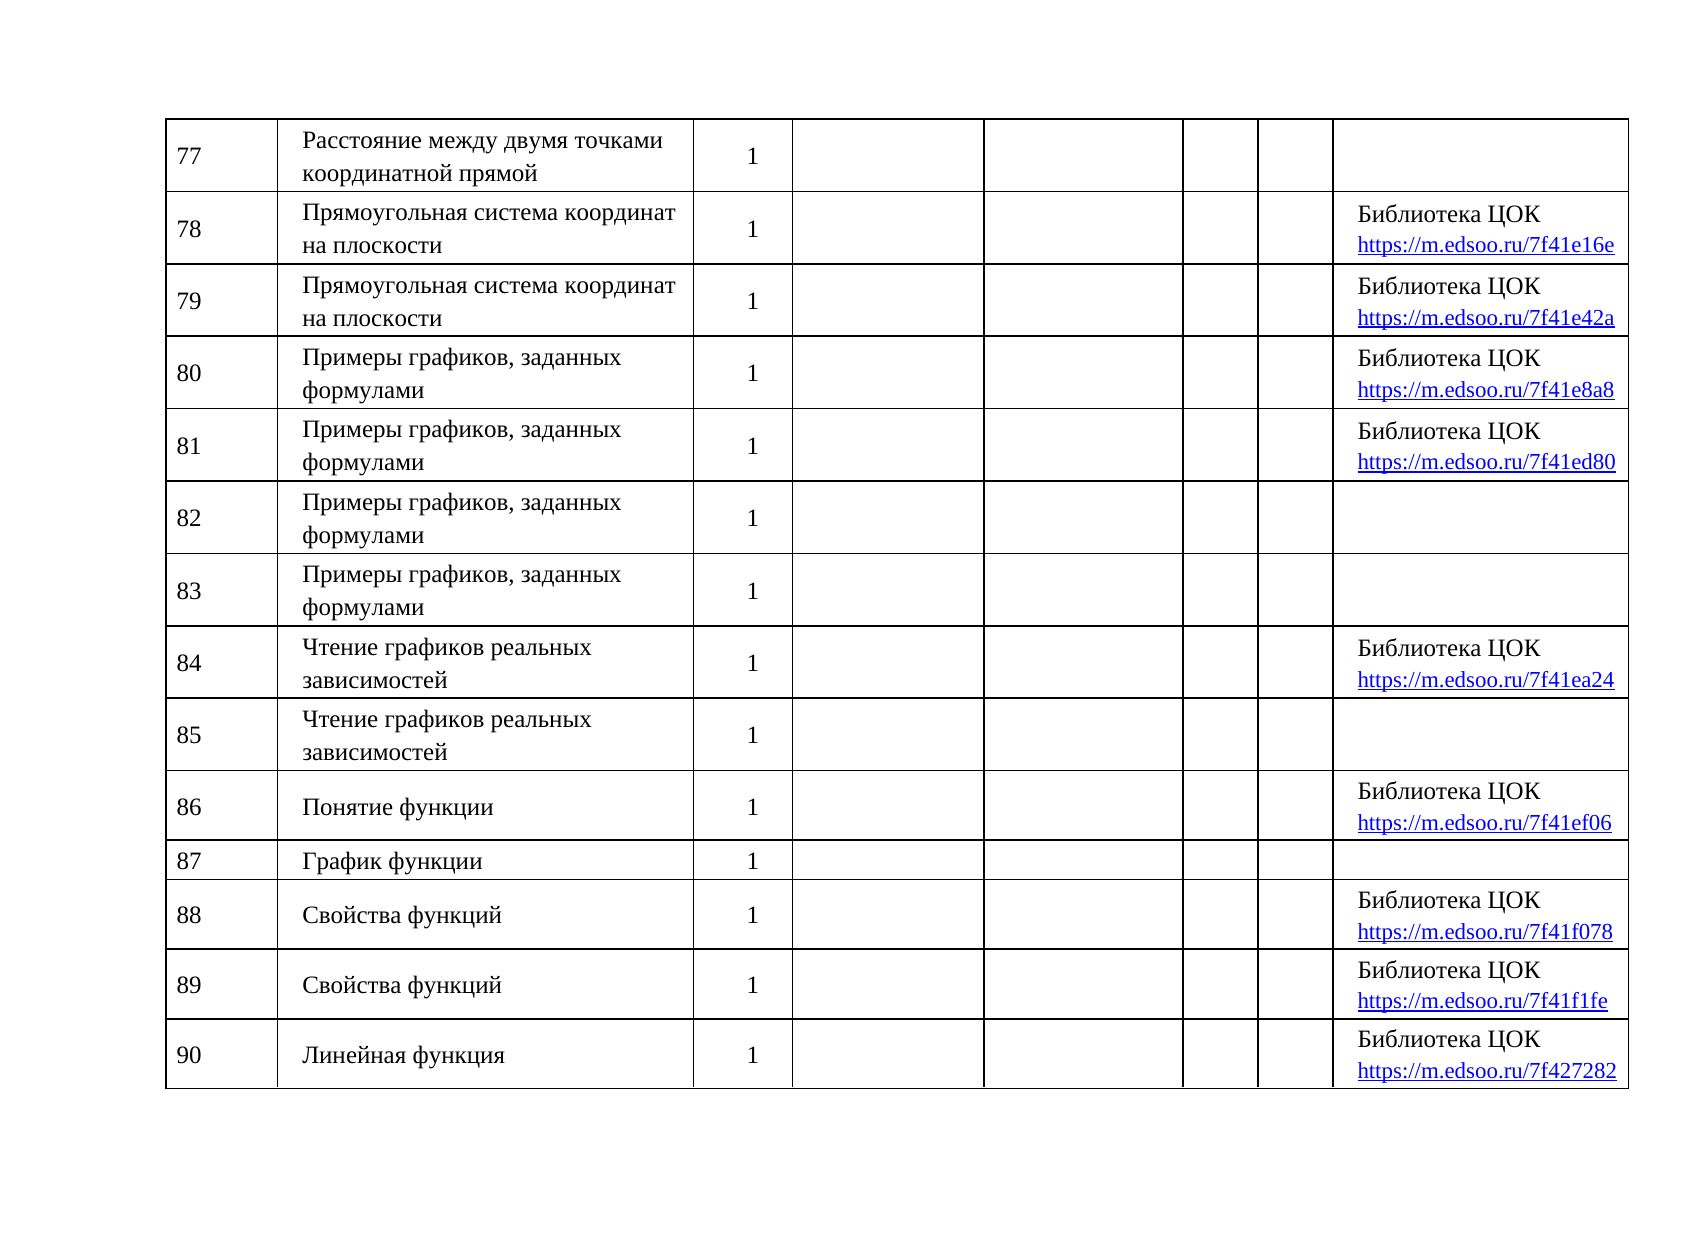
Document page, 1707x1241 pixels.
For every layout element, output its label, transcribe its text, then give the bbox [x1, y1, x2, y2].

table_cell [1184, 771, 1257, 839]
table_cell [985, 265, 1182, 335]
table_cell [793, 482, 983, 552]
table_cell [1334, 120, 1628, 191]
table_cell Примеры графиков, заданных формулами [278, 554, 693, 625]
table_cell [985, 771, 1182, 839]
table_cell 89 [167, 950, 277, 1018]
table_cell [985, 950, 1182, 1018]
table_cell [1259, 950, 1332, 1018]
table_cell 1 [694, 950, 792, 1018]
table_cell 1 [694, 841, 792, 879]
table_cell [1259, 120, 1332, 191]
table_cell Библиотека ЦОК https://m.edsoo.ru/7f41e8a8 [1334, 337, 1628, 408]
table_cell 1 [694, 771, 792, 839]
table_cell [1259, 482, 1332, 552]
table_cell 1 [694, 1020, 792, 1087]
table_cell Примеры графиков, заданных формулами [278, 337, 693, 408]
table_cell 90 [167, 1020, 277, 1087]
table_cell График функции [278, 841, 693, 879]
table_cell Библиотека ЦОК https://m.edsoo.ru/7f41ea24 [1334, 627, 1628, 697]
table_cell 1 [694, 120, 792, 191]
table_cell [278, 120, 693, 191]
table_cell 1 [694, 337, 792, 408]
table_cell [1259, 1020, 1332, 1087]
table_cell Библиотека ЦОК https://m.edsoo.ru/7f41ef06 [1334, 771, 1628, 839]
table_cell Понятие функции [278, 771, 693, 839]
table_cell [793, 337, 983, 408]
table_cell [1259, 192, 1332, 263]
table_cell 1 [694, 627, 792, 697]
table_cell 79 [167, 265, 277, 335]
table_cell Прямоугольная система координат на плоскости [278, 192, 693, 263]
table_cell [985, 841, 1182, 879]
table_cell 83 [167, 554, 277, 625]
table_cell [985, 699, 1182, 770]
table_cell Примеры графиков, заданных формулами [278, 482, 693, 552]
table_cell [1184, 627, 1257, 697]
table_cell [1184, 192, 1257, 263]
table_cell [1259, 841, 1332, 879]
table_cell 1 [694, 880, 792, 948]
table_cell [1259, 771, 1332, 839]
table_cell [1259, 337, 1332, 408]
table_cell [1184, 950, 1257, 1018]
table_cell Библиотека ЦОК https://m.edsoo.ru/7f41e42a [1334, 265, 1628, 335]
table_cell [793, 192, 983, 263]
table_cell 81 [167, 409, 277, 480]
table_cell 78 [167, 192, 277, 263]
table_cell 77 [167, 120, 277, 191]
table_cell 88 [167, 880, 277, 948]
table_cell [1184, 841, 1257, 879]
table_cell Свойства функций [278, 950, 693, 1018]
table_cell 1 [694, 554, 792, 625]
table_cell [793, 699, 983, 770]
table_cell [1184, 1020, 1257, 1087]
table_cell 82 [167, 482, 277, 552]
table_cell 86 [167, 771, 277, 839]
table_cell [985, 192, 1182, 263]
table_cell [793, 950, 983, 1018]
table_cell [985, 482, 1182, 552]
table_cell [1184, 699, 1257, 770]
table_cell 84 [167, 627, 277, 697]
table_cell [793, 841, 983, 879]
table_cell [1259, 627, 1332, 697]
table_cell 1 [694, 265, 792, 335]
table_cell Библиотека ЦОК https://m.edsoo.ru/7f427282 [1334, 1020, 1628, 1087]
table_cell Примеры графиков, заданных формулами [278, 409, 693, 480]
table_cell [1334, 841, 1628, 879]
table_cell [985, 554, 1182, 625]
table_cell [985, 120, 1182, 191]
table_cell [1334, 699, 1628, 770]
table_cell [1259, 880, 1332, 948]
table_cell [1184, 265, 1257, 335]
table_cell Свойства функций [278, 880, 693, 948]
table_cell [985, 1020, 1182, 1087]
table_cell [793, 265, 983, 335]
table_cell Линейная функция [278, 1020, 693, 1087]
table_cell [793, 1020, 983, 1087]
table_cell [793, 771, 983, 839]
table_cell Библиотека ЦОК https://m.edsoo.ru/7f41f078 [1334, 880, 1628, 948]
table_cell 1 [694, 699, 792, 770]
table_cell [793, 880, 983, 948]
table_cell [985, 337, 1182, 408]
table_cell 1 [694, 409, 792, 480]
table_cell [985, 409, 1182, 480]
table_cell [1259, 699, 1332, 770]
table_cell [793, 627, 983, 697]
table_cell [1259, 409, 1332, 480]
table_cell [985, 880, 1182, 948]
table_cell [1184, 120, 1257, 191]
table_cell [793, 120, 983, 191]
table_cell [1334, 482, 1628, 552]
table_cell [1259, 265, 1332, 335]
table_cell 1 [694, 192, 792, 263]
table_cell 80 [167, 337, 277, 408]
table_cell [1334, 554, 1628, 625]
table_cell Чтение графиков реальных зависимостей [278, 699, 693, 770]
table_cell [793, 554, 983, 625]
table_cell [1259, 554, 1332, 625]
table_cell 85 [167, 699, 277, 770]
table_cell Чтение графиков реальных зависимостей [278, 627, 693, 697]
table_cell [1184, 409, 1257, 480]
table_cell [1184, 337, 1257, 408]
table_cell [1184, 554, 1257, 625]
table_cell [1184, 880, 1257, 948]
table_cell [985, 627, 1182, 697]
table_cell Прямоугольная система координат на плоскости [278, 265, 693, 335]
table_cell 1 [694, 482, 792, 552]
table_cell Библиотека ЦОК https://m.edsoo.ru/7f41f1fe [1334, 950, 1628, 1018]
table_cell 87 [167, 841, 277, 879]
table_cell Библиотека ЦОК https://m.edsoo.ru/7f41e16e [1334, 192, 1628, 263]
table_cell Библиотека ЦОК https://m.edsoo.ru/7f41ed80 [1334, 409, 1628, 480]
table_cell [1184, 482, 1257, 552]
table_cell [793, 409, 983, 480]
